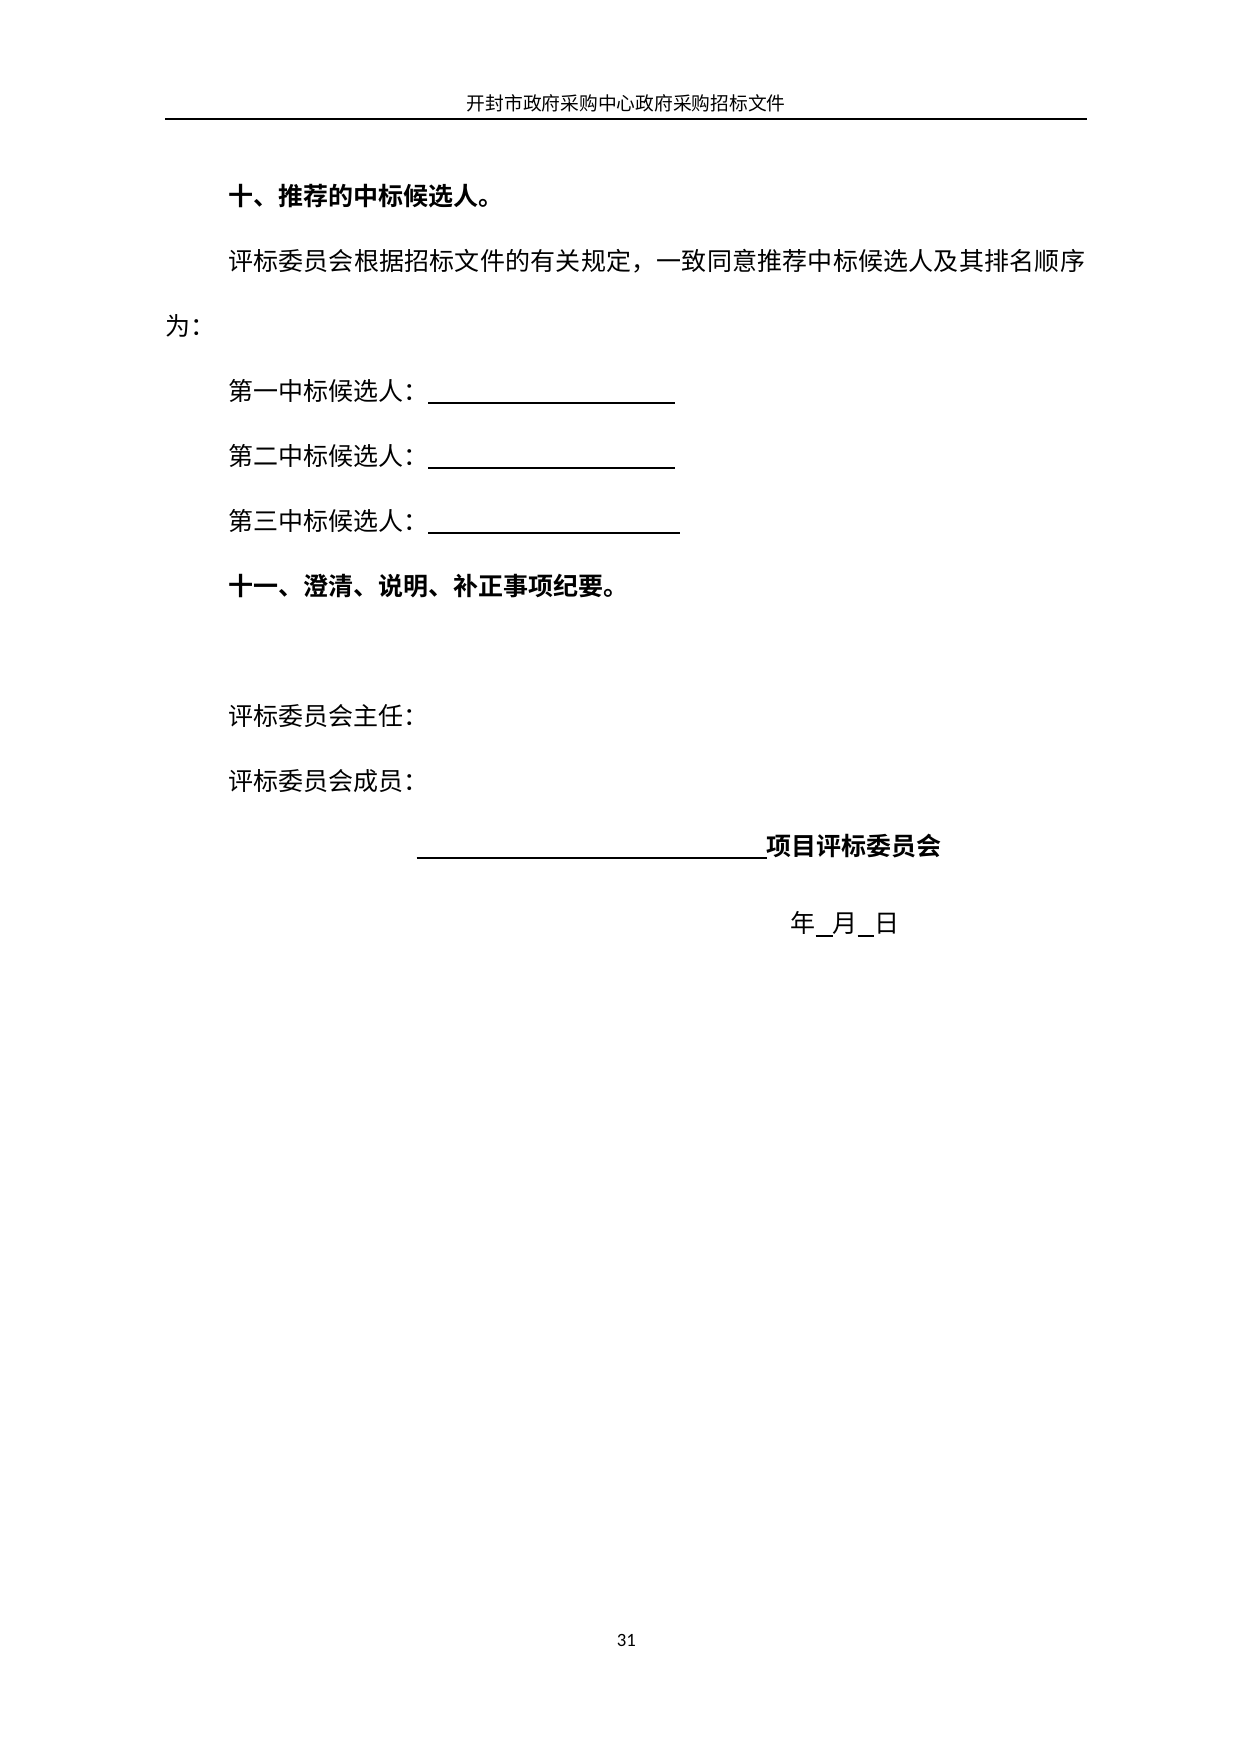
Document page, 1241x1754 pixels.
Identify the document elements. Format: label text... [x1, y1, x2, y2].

text 评标委员会成员： [165, 747, 1087, 812]
text 年 月 日 [165, 889, 1087, 954]
text 项目评标委员会 [165, 812, 1087, 877]
text 十一、澄清、说明、补正事项纪要。 [165, 552, 1087, 617]
text 评标委员会主任： [165, 682, 1087, 747]
text 第二中标候选人： [165, 422, 1087, 487]
text 十、推荐的中标候选人。 [165, 162, 1087, 227]
text 第三中标候选人： [165, 487, 1087, 552]
text 第一中标候选人： [165, 357, 1087, 422]
text 评标委员会根据招标文件的有关规定，一致同意推荐中标候选人及其排名顺序为： [165, 227, 1087, 357]
